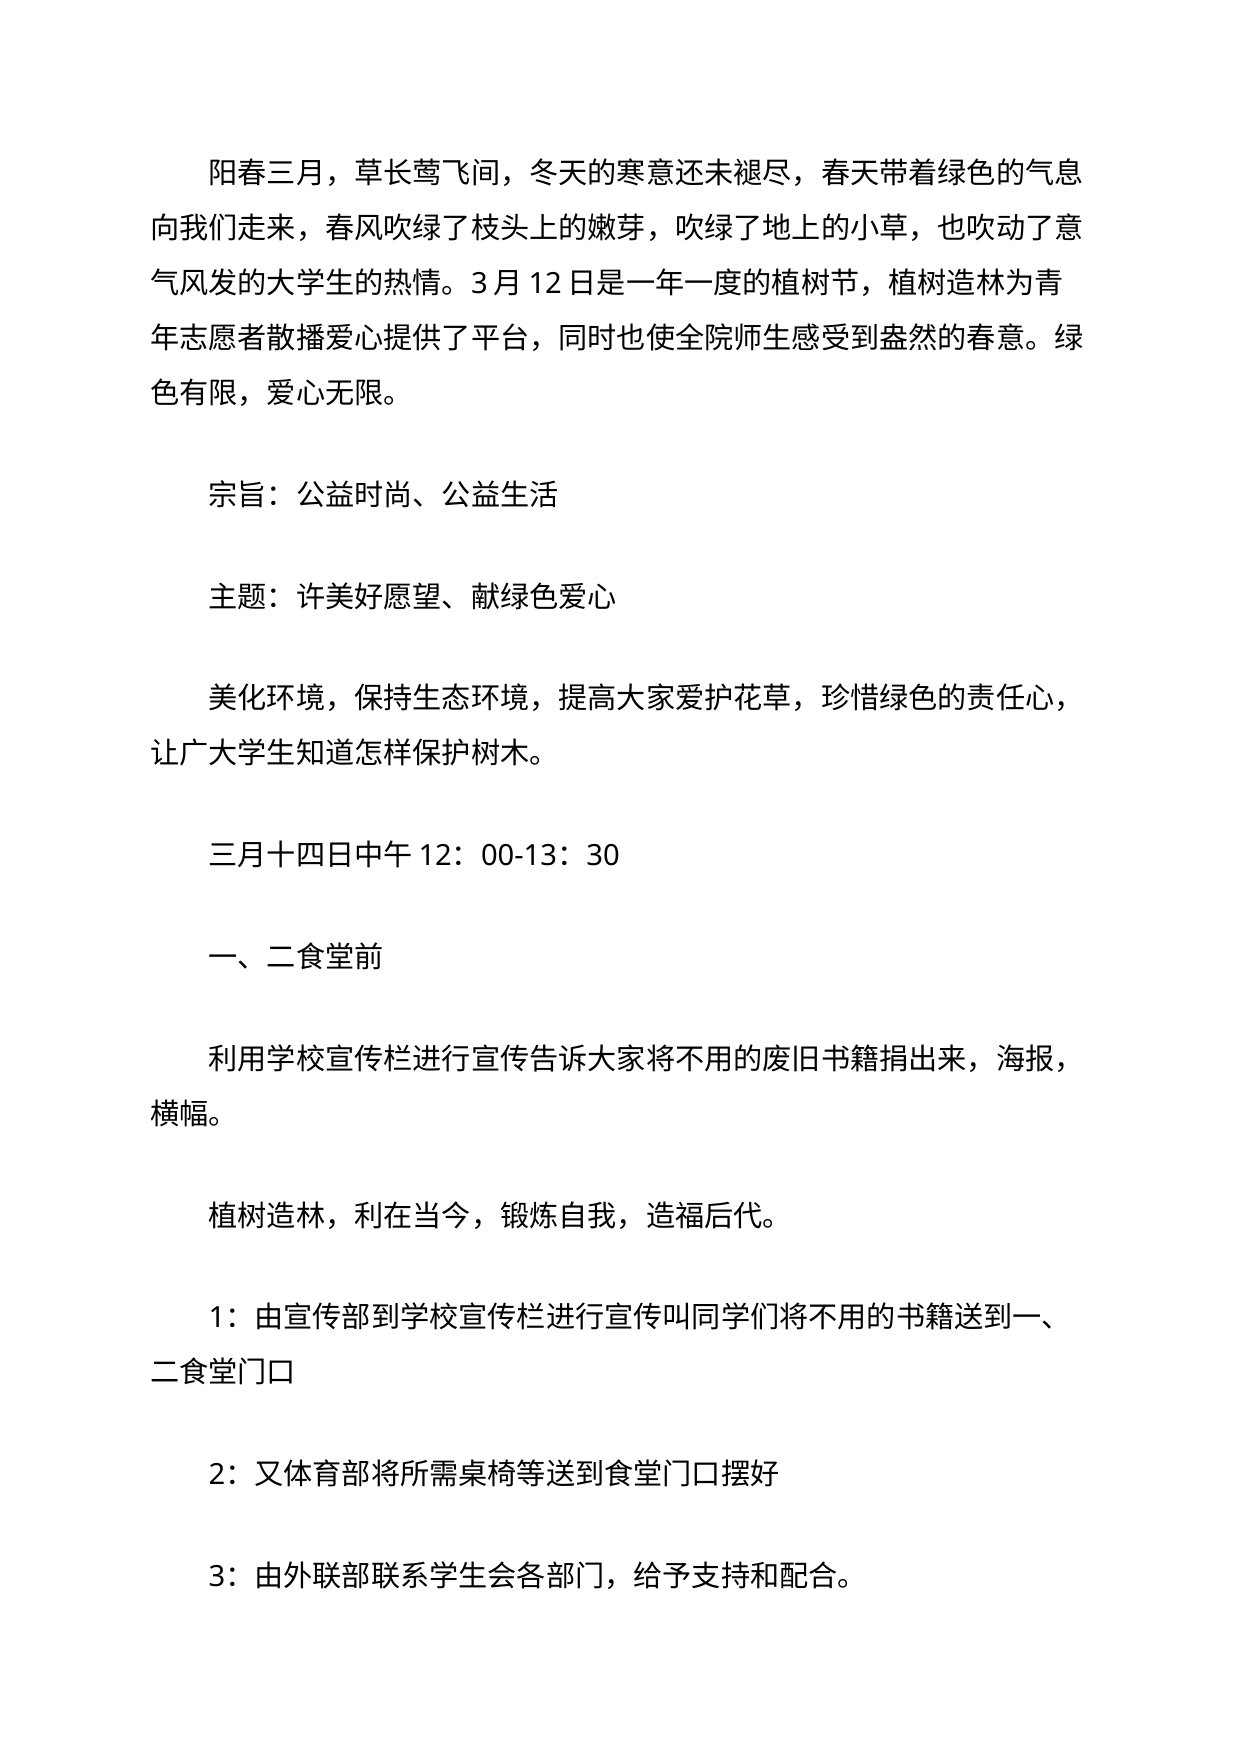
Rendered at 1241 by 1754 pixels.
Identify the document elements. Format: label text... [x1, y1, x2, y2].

text 1：由宣传部到学校宣传栏进行宣传叫同学们将不用的书籍送到一、二食堂门口 [150, 1294, 1090, 1391]
text 阳春三月，草长莺飞间，冬天的寒意还未褪尽，春天带着绿色的气息向我们走来，春风吹绿了枝头上的嫩芽，吹绿了地上的小草，也吹动了意气风发的大学生的热情。3月12日是一年一度的植树节，植树造林为青年志愿者散播爱心提供了平台，同时也使全院师生感受到盎然的春意。绿色有限，爱心无限。 [150, 150, 1090, 412]
text 美化环境，保持生态环境，提高大家爱护花草，珍惜绿色的责任心，让广大学生知道怎样保护树木。 [150, 675, 1090, 772]
text 三月十四日中午12：00-13：30 [150, 832, 1090, 874]
text 宗旨：公益时尚、公益生活 [150, 471, 1090, 514]
text 利用学校宣传栏进行宣传告诉大家将不用的废旧书籍捐出来，海报，横幅。 [150, 1035, 1090, 1133]
text 植树造林，利在当今，锻炼自我，造福后代。 [150, 1192, 1090, 1234]
text 2：又体育部将所需桌椅等送到食堂门口摆好 [150, 1451, 1090, 1493]
text 3：由外联部联系学生会各部门，给予支持和配合。 [150, 1553, 1090, 1595]
text 主题：许美好愿望、献绿色爱心 [150, 573, 1090, 616]
text 一、二食堂前 [150, 934, 1090, 976]
